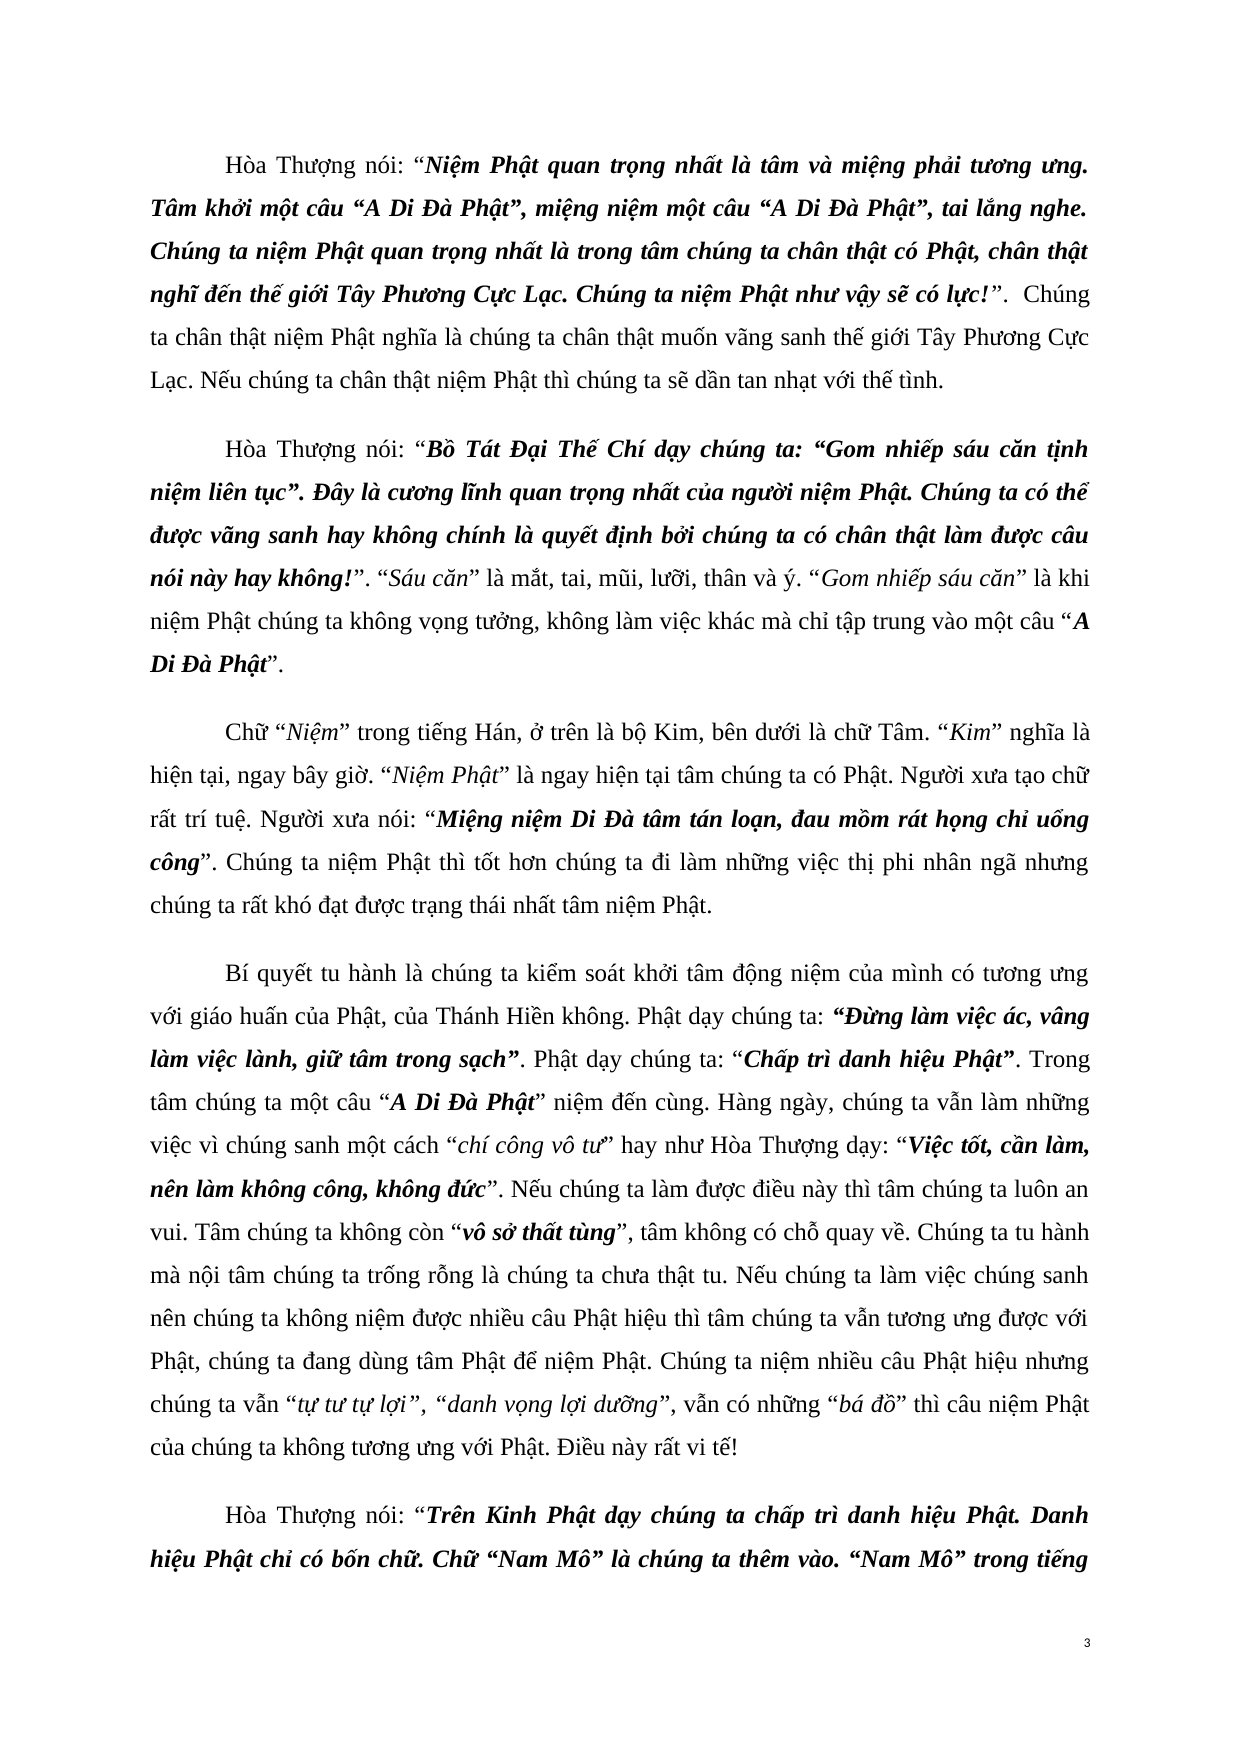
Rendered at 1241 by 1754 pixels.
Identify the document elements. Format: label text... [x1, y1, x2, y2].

text Bí quyết tu hành là chúng ta kiểm soát khởi tâm động niệm của mình có tương ưng với giáo huấn của Phật, của Thánh Hiền không. Phật dạy chúng ta: “Đừng làm việc ác, vâng làm việc lành, giữ tâm trong sạch”. Phật dạy chúng ta: “Chấp trì danh hiệu Phật”. Trong tâm chúng ta một câu “A Di Đà Phật” niệm đến cùng. Hàng ngày, chúng ta vẫn làm những việc vì chúng sanh một cách “chí công vô tư” hay như Hòa Thượng dạy: “Việc tốt, cần làm, nên làm không công, không đức”. Nếu chúng ta làm được điều này thì tâm chúng ta luôn an vui. Tâm chúng ta không còn “vô sở thất tùng”, tâm không có chỗ quay về. Chúng ta tu hành mà nội tâm chúng ta trống rỗng là chúng ta chưa thật tu. Nếu chúng ta làm việc chúng sanh nên chúng ta không niệm được nhiều câu Phật hiệu thì tâm chúng ta vẫn tương ưng được với Phật, chúng ta đang dùng tâm Phật để niệm Phật. Chúng ta niệm nhiều câu Phật hiệu nhưng chúng ta vẫn “tự tư tự lợi”, “danh vọng lợi dưỡng”, vẫn có những “bá đồ” thì câu niệm Phật của chúng ta không tương ưng với Phật. Điều này rất vi tế! [150, 958, 1090, 1461]
text Hòa Thượng nói: “Niệm Phật quan trọng nhất là tâm và miệng phải tương ưng. Tâm khởi một câu “A Di Đà Phật”, miệng niệm một câu “A Di Đà Phật”, tai lắng nghe. Chúng ta niệm Phật quan trọng nhất là trong tâm chúng ta chân thật có Phật, chân thật nghĩ đến thế giới Tây Phương Cực Lạc. Chúng ta niệm Phật như vậy sẽ có lực!”. Chúng ta chân thật niệm Phật nghĩa là chúng ta chân thật muốn vãng sanh thế giới Tây Phương Cực Lạc. Nếu chúng ta chân thật niệm Phật thì chúng ta sẽ dần tan nhạt với thế tình. [150, 150, 1090, 394]
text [150, 1501, 1090, 1572]
text Hòa Thượng nói: “Bồ Tát Đại Thế Chí dạy chúng ta: “Gom nhiếp sáu căn tịnh niệm liên tục”. Đây là cương lĩnh quan trọng nhất của người niệm Phật. Chúng ta có thể được vãng sanh hay không chính là quyết định bởi chúng ta có chân thật làm được câu nói này hay không!”. “Sáu căn” là mắt, tai, mũi, lưỡi, thân và ý. “Gom nhiếp sáu căn” là khi niệm Phật chúng ta không vọng tưởng, không làm việc khác mà chỉ tập trung vào một câu “A Di Đà Phật”. [150, 434, 1090, 678]
text Chữ “Niệm” trong tiếng Hán, ở trên là bộ Kim, bên dưới là chữ Tâm. “Kim” nghĩa là hiện tại, ngay bây giờ. “Niệm Phật” là ngay hiện tại tâm chúng ta có Phật. Người xưa tạo chữ rất trí tuệ. Người xưa nói: “Miệng niệm Di Đà tâm tán loạn, đau mồm rát họng chỉ uổng công”. Chúng ta niệm Phật thì tốt hơn chúng ta đi làm những việc thị phi nhân ngã nhưng chúng ta rất khó đạt được trạng thái nhất tâm niệm Phật. [150, 717, 1090, 919]
